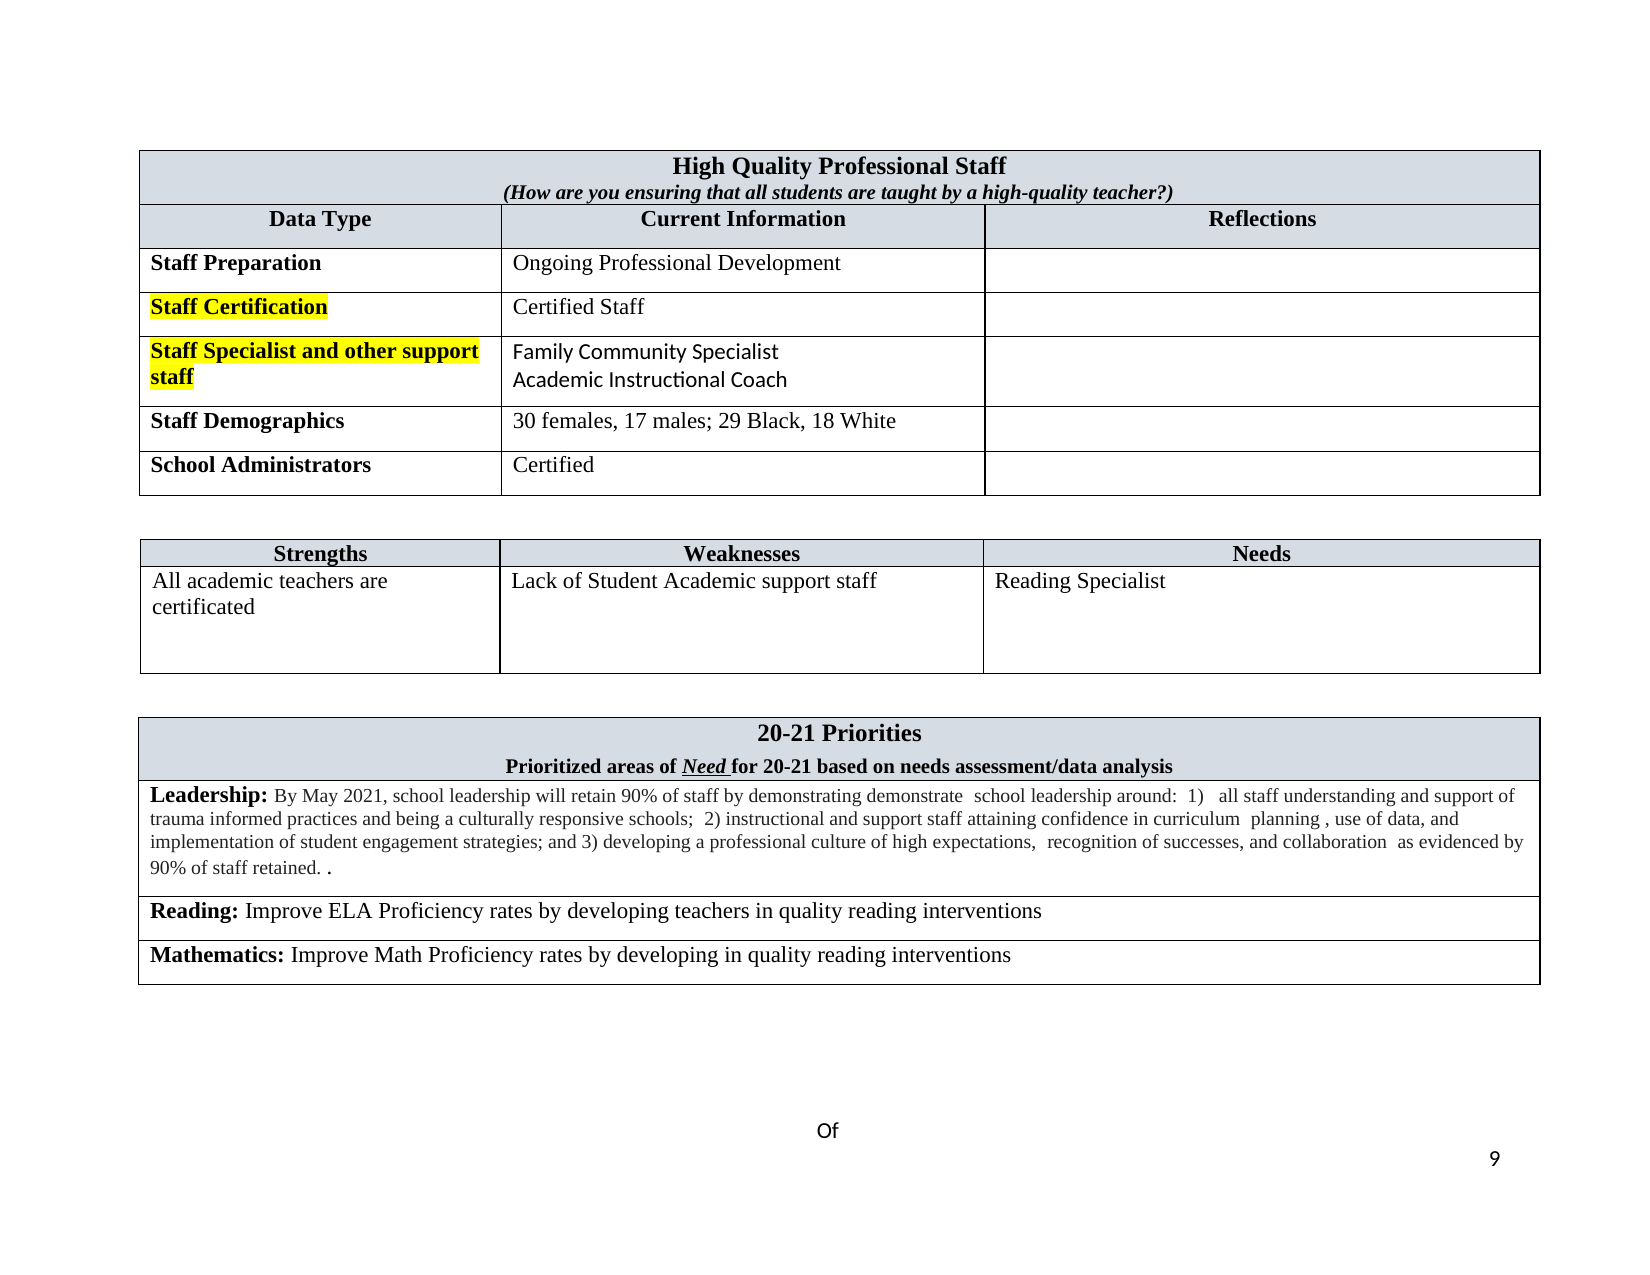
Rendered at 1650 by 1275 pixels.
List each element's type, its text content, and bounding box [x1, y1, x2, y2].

table_header Needs [984, 540, 1539, 566]
table_header High Quality Professional Staff (How are you ensuring that all students are taught by a high-quality teacher?) [140, 151, 1539, 204]
table_cell All academic teachers are certificated [141, 567, 499, 672]
table_cell Certified [502, 452, 984, 494]
table_header 20-21 Priorities Prioritized areas of Need for 20-21 based on needs assessment/data analysis [139, 718, 1539, 780]
table_header Strengths [141, 540, 499, 566]
table_cell Reflections [986, 205, 1539, 248]
table_cell School Administrators [140, 452, 501, 494]
table_cell Staff Certification [140, 293, 501, 336]
table_cell Staff Preparation [140, 249, 501, 292]
table_cell [986, 452, 1539, 494]
table_header Weaknesses [501, 540, 983, 566]
table_cell Current Information [502, 205, 984, 248]
table_cell Data Type [140, 205, 501, 248]
table_cell Ongoing Professional Development [502, 249, 984, 292]
table_cell [986, 337, 1539, 406]
table_cell Mathematics: Improve Math Proficiency rates by developing in quality reading interventions [139, 941, 1539, 984]
table_cell Lack of Student Academic support staff [501, 567, 983, 672]
table_cell Certified Staff [502, 293, 984, 336]
table_cell Leadership: By May 2021, school leadership will retain 90% of staff by demonstrating demonstrate school leadership around: 1) all staff understanding and support of trauma informed practices and being a culturally responsive schools; 2) instructional and support staff attaining confidence in curriculum planning , use of data, and implementation of student engagement strategies; and 3) developing a professional culture of high expectations, recognition of successes, and collaboration as evidenced by 90% of staff retained. . [139, 781, 1539, 896]
table_cell [986, 249, 1539, 292]
table_cell Staff Specialist and other support staff [140, 337, 501, 406]
table_cell Family Community Specialist Academic Instructional Coach [502, 337, 984, 406]
table_cell [986, 407, 1539, 451]
table_cell Reading: Improve ELA Proficiency rates by developing teachers in quality reading interventions [139, 897, 1539, 940]
table_cell [986, 293, 1539, 336]
table_cell Staff Demographics [140, 407, 501, 451]
table_cell 30 females, 17 males; 29 Black, 18 White [502, 407, 984, 451]
table_cell Reading Specialist [984, 567, 1539, 672]
